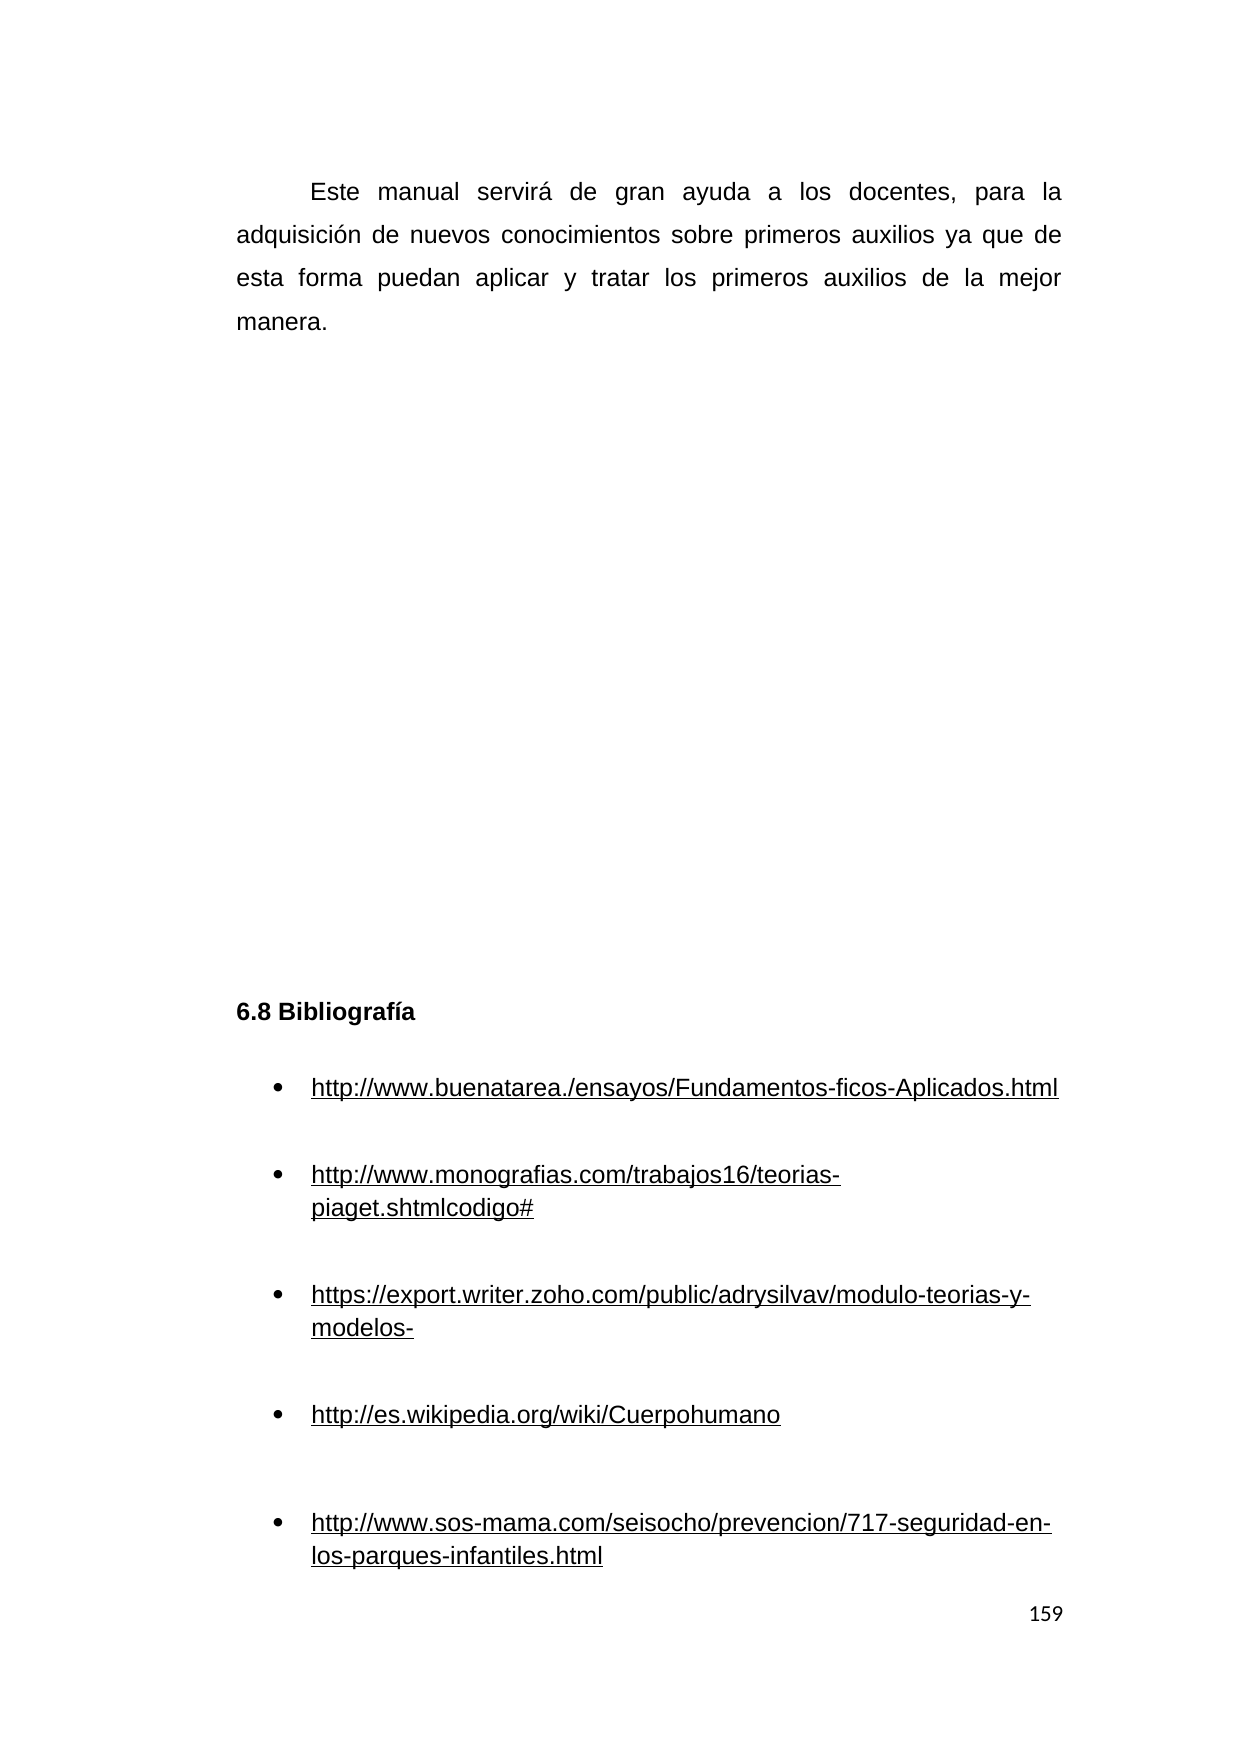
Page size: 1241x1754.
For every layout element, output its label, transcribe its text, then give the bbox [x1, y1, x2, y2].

list http://www.buenatarea./ensayos/Fundamentos-ficos-Aplicados.html [274, 1073, 1063, 1102]
text 6.8 Bibliografía [236, 997, 1063, 1025]
list https://export.writer.zoho.com/public/adrysilvav/modulo-teorias-y-modelos- [274, 1280, 1063, 1342]
text Este manual servirá de gran ayuda a los docentes, para la adquisición de nuevos conocimientos sobre primeros auxilios ya que de esta forma puedan aplicar y tratar los primeros auxilios de la mejor manera. [236, 177, 1063, 335]
list http://www.monografias.com/trabajos16/teorias-piaget.shtmlcodigo# [274, 1160, 1063, 1222]
list http://es.wikipedia.org/wiki/Cuerpohumano [274, 1400, 1063, 1428]
list http://www.sos-mama.com/seisocho/prevencion/717-seguridad-en-los-parques-infantiles.html [274, 1507, 1063, 1569]
